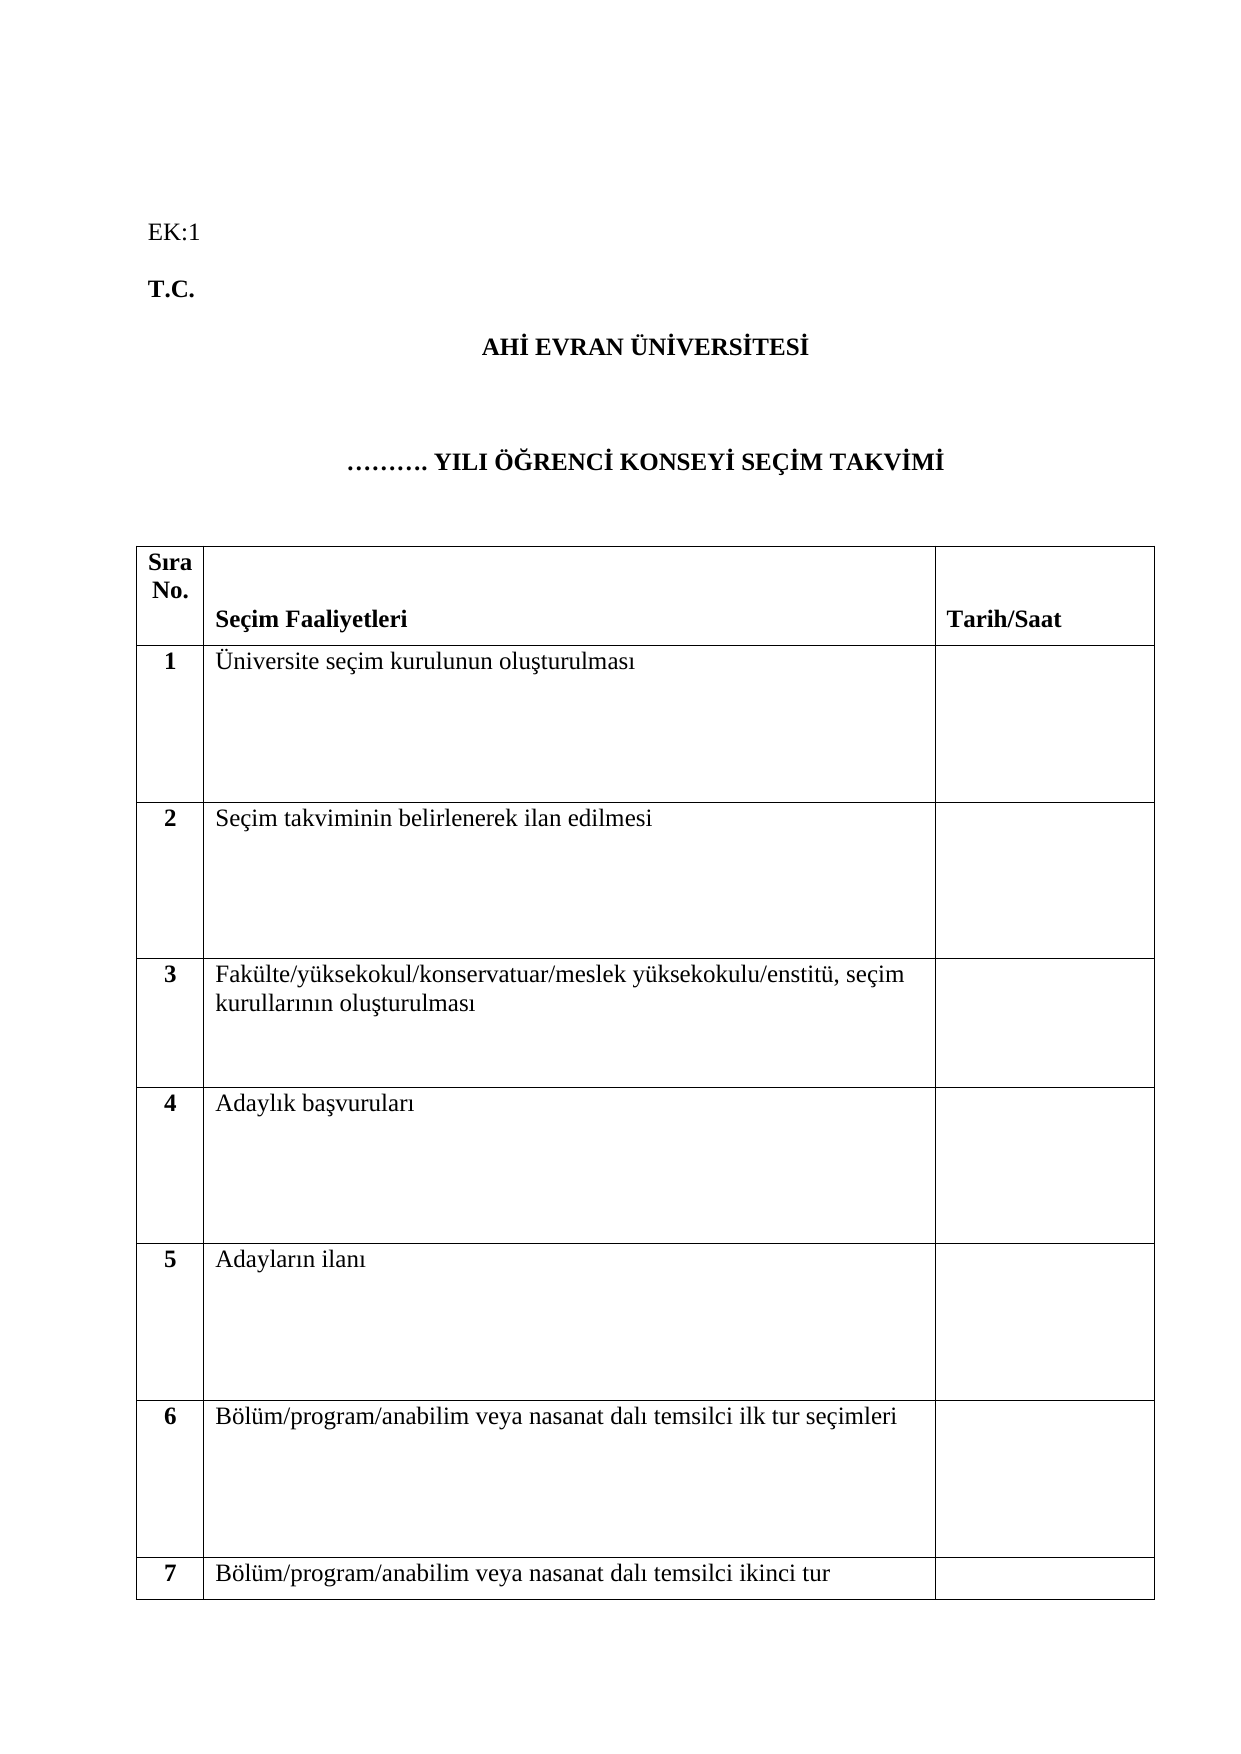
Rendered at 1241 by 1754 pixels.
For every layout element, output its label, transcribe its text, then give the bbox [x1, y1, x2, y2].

table_cell 7 [137, 1558, 203, 1599]
table_cell [936, 1558, 1154, 1599]
table_cell [936, 1401, 1154, 1557]
table_cell Adaylık başvuruları [204, 1088, 935, 1243]
table_cell Üniversite seçim kurulunun oluşturulması [204, 646, 935, 802]
table_cell Tarih/Saat [936, 547, 1154, 645]
table_cell 6 [137, 1401, 203, 1557]
table_cell 5 [137, 1244, 203, 1400]
table_cell Adayların ilanı [204, 1244, 935, 1400]
table_cell [936, 646, 1154, 802]
table_cell Seçim Faaliyetleri [204, 547, 935, 645]
table_header T.C. AHİ EVRAN ÜNİVERSİTESİ ………. YILI ÖĞRENCİ KONSEYİ SEÇİM TAKVİMİ [136, 148, 1155, 546]
table_cell [936, 803, 1154, 958]
table_cell Bölüm/program/anabilim veya nasanat dalı temsilci ilk tur seçimleri [204, 1401, 935, 1557]
table_cell Sıra No. [137, 547, 203, 645]
table_cell Seçim takviminin belirlenerek ilan edilmesi [204, 803, 935, 958]
table_cell [936, 1088, 1154, 1243]
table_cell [204, 1558, 935, 1599]
table_cell 1 [137, 646, 203, 802]
table_cell [936, 1244, 1154, 1400]
table_cell Fakülte/yüksekokul/konservatuar/meslek yüksekokulu/enstitü, seçim kurullarının oluşturulması [204, 959, 935, 1087]
table_cell 3 [137, 959, 203, 1087]
table_cell 2 [137, 803, 203, 958]
table_cell [936, 959, 1154, 1087]
table_cell 4 [137, 1088, 203, 1243]
